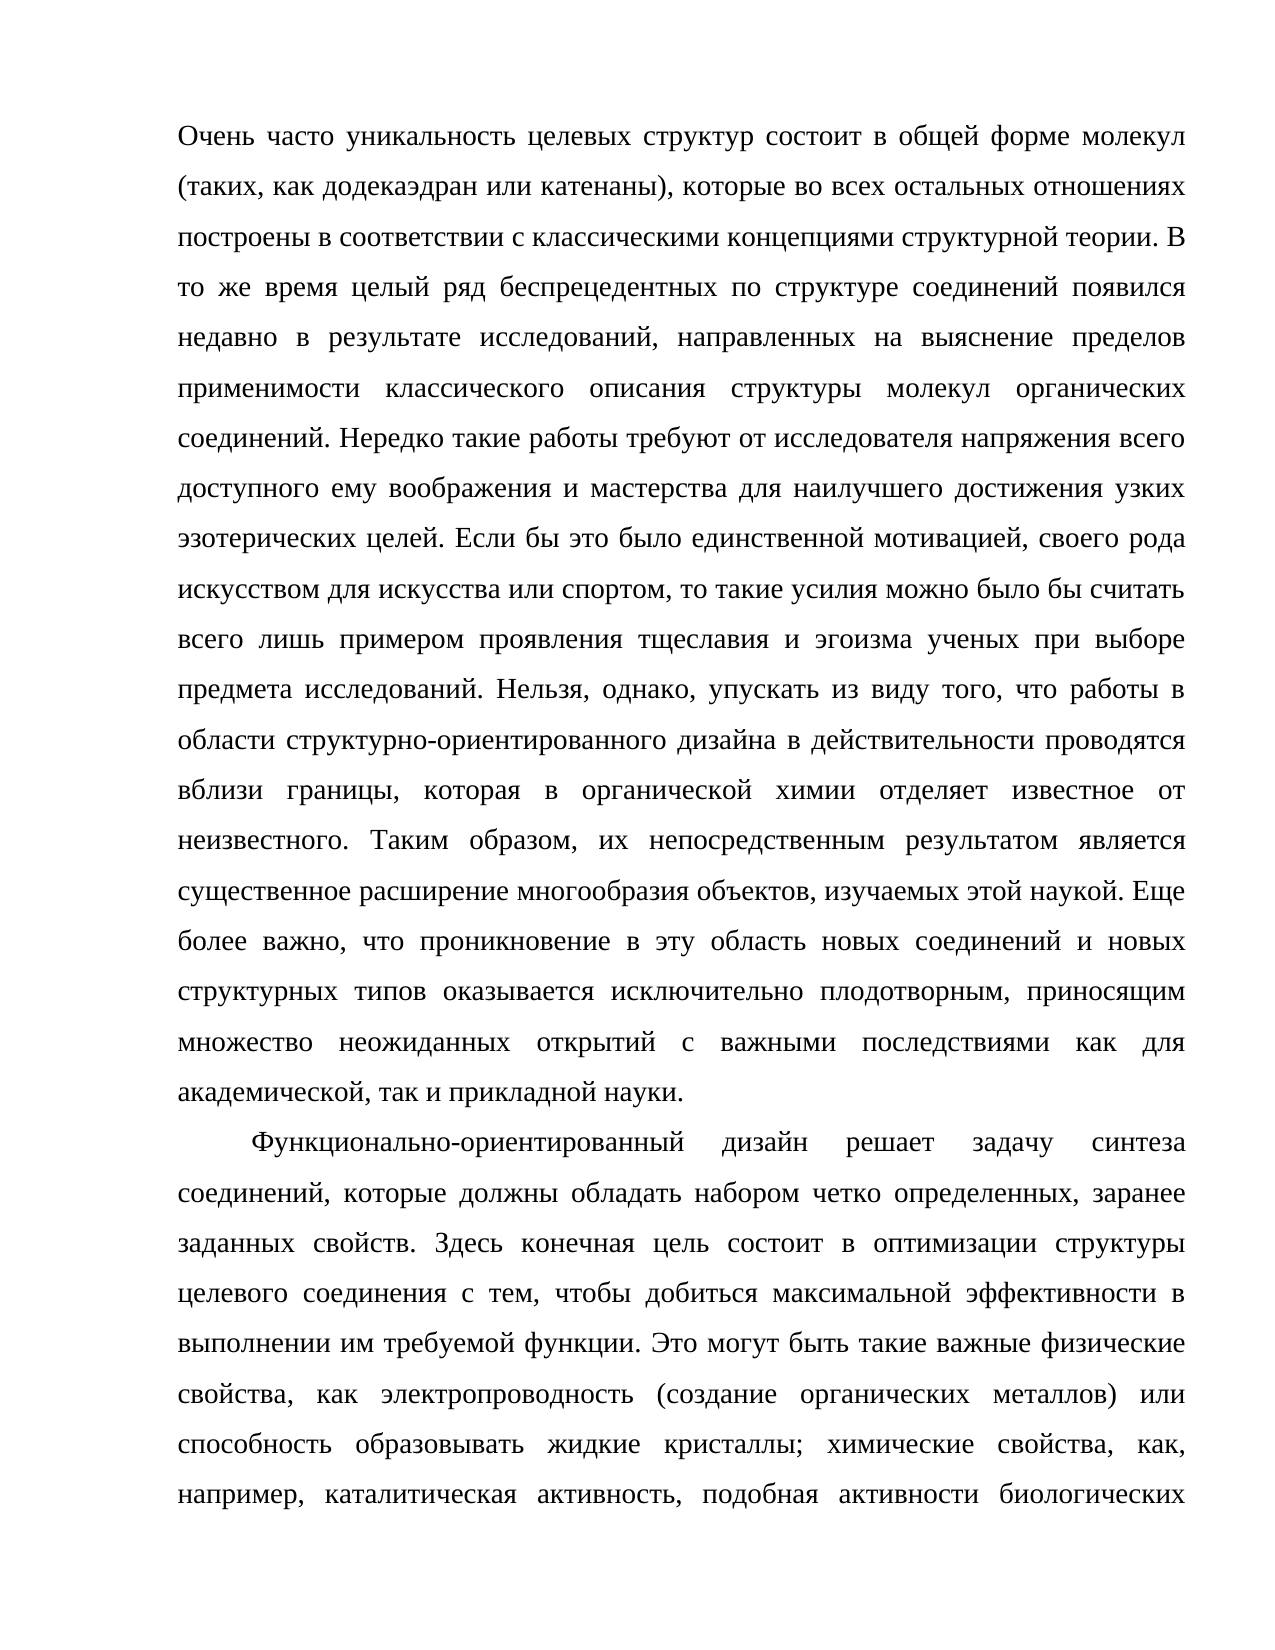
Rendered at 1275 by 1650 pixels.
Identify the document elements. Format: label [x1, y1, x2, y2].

text [177, 1124, 1186, 1510]
text [177, 118, 1186, 1108]
